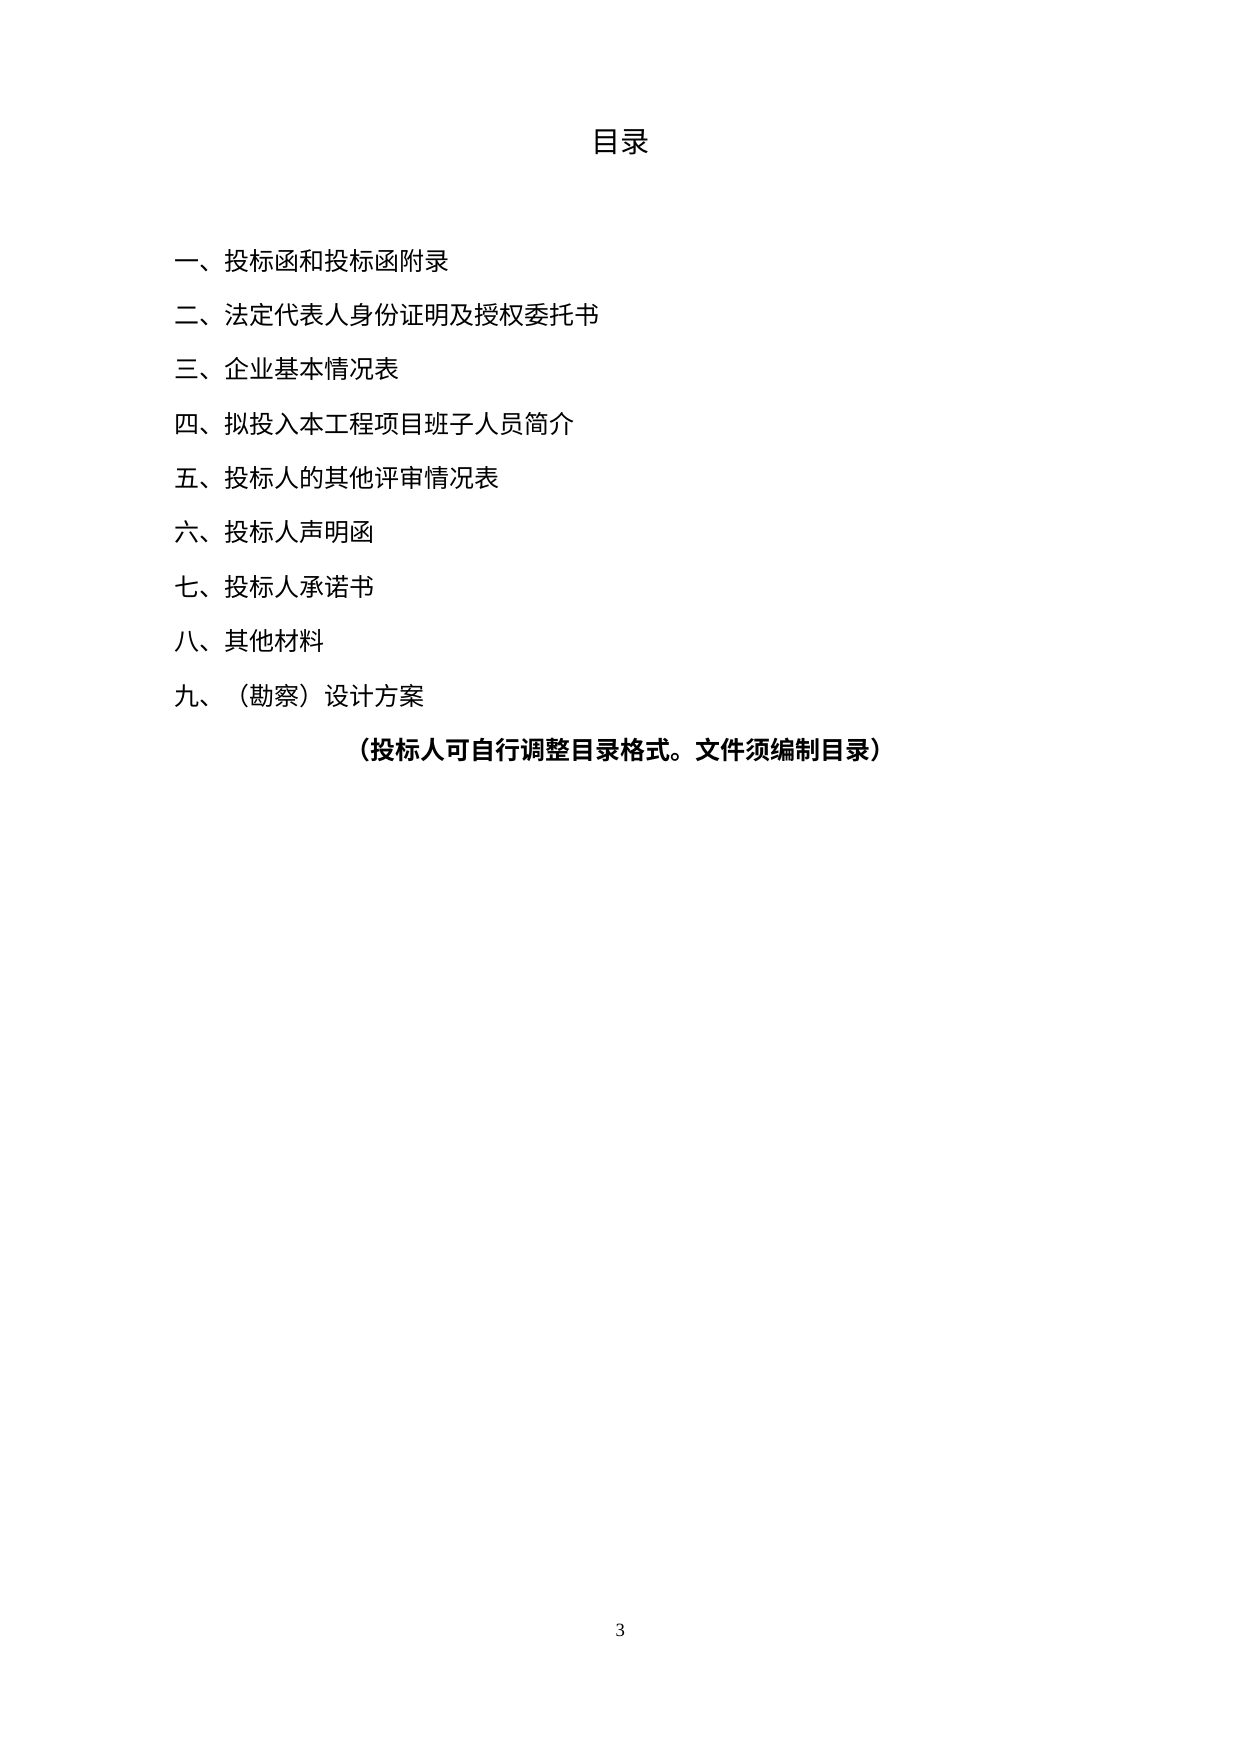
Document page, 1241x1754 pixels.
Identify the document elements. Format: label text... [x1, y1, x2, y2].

text 三、企业基本情况表 [124, 350, 1116, 386]
text 一、投标函和投标函附录 [124, 241, 1116, 277]
text 二、法定代表人身份证明及授权委托书 [124, 295, 1116, 332]
text 九、（勘察）设计方案 [124, 676, 1116, 712]
text 四、拟投入本工程项目班子人员简介 [124, 404, 1116, 440]
text （投标人可自行调整目录格式。文件须编制目录）一、投标函和投标函附录 [124, 730, 1116, 767]
text 六、投标人声明函 [124, 513, 1116, 549]
text 五、投标人的其他评审情况表 [124, 458, 1116, 495]
text 八、其他材料 [124, 622, 1116, 658]
text 年 月 日目录 [124, 118, 1116, 160]
text 七、投标人承诺书 [124, 567, 1116, 603]
